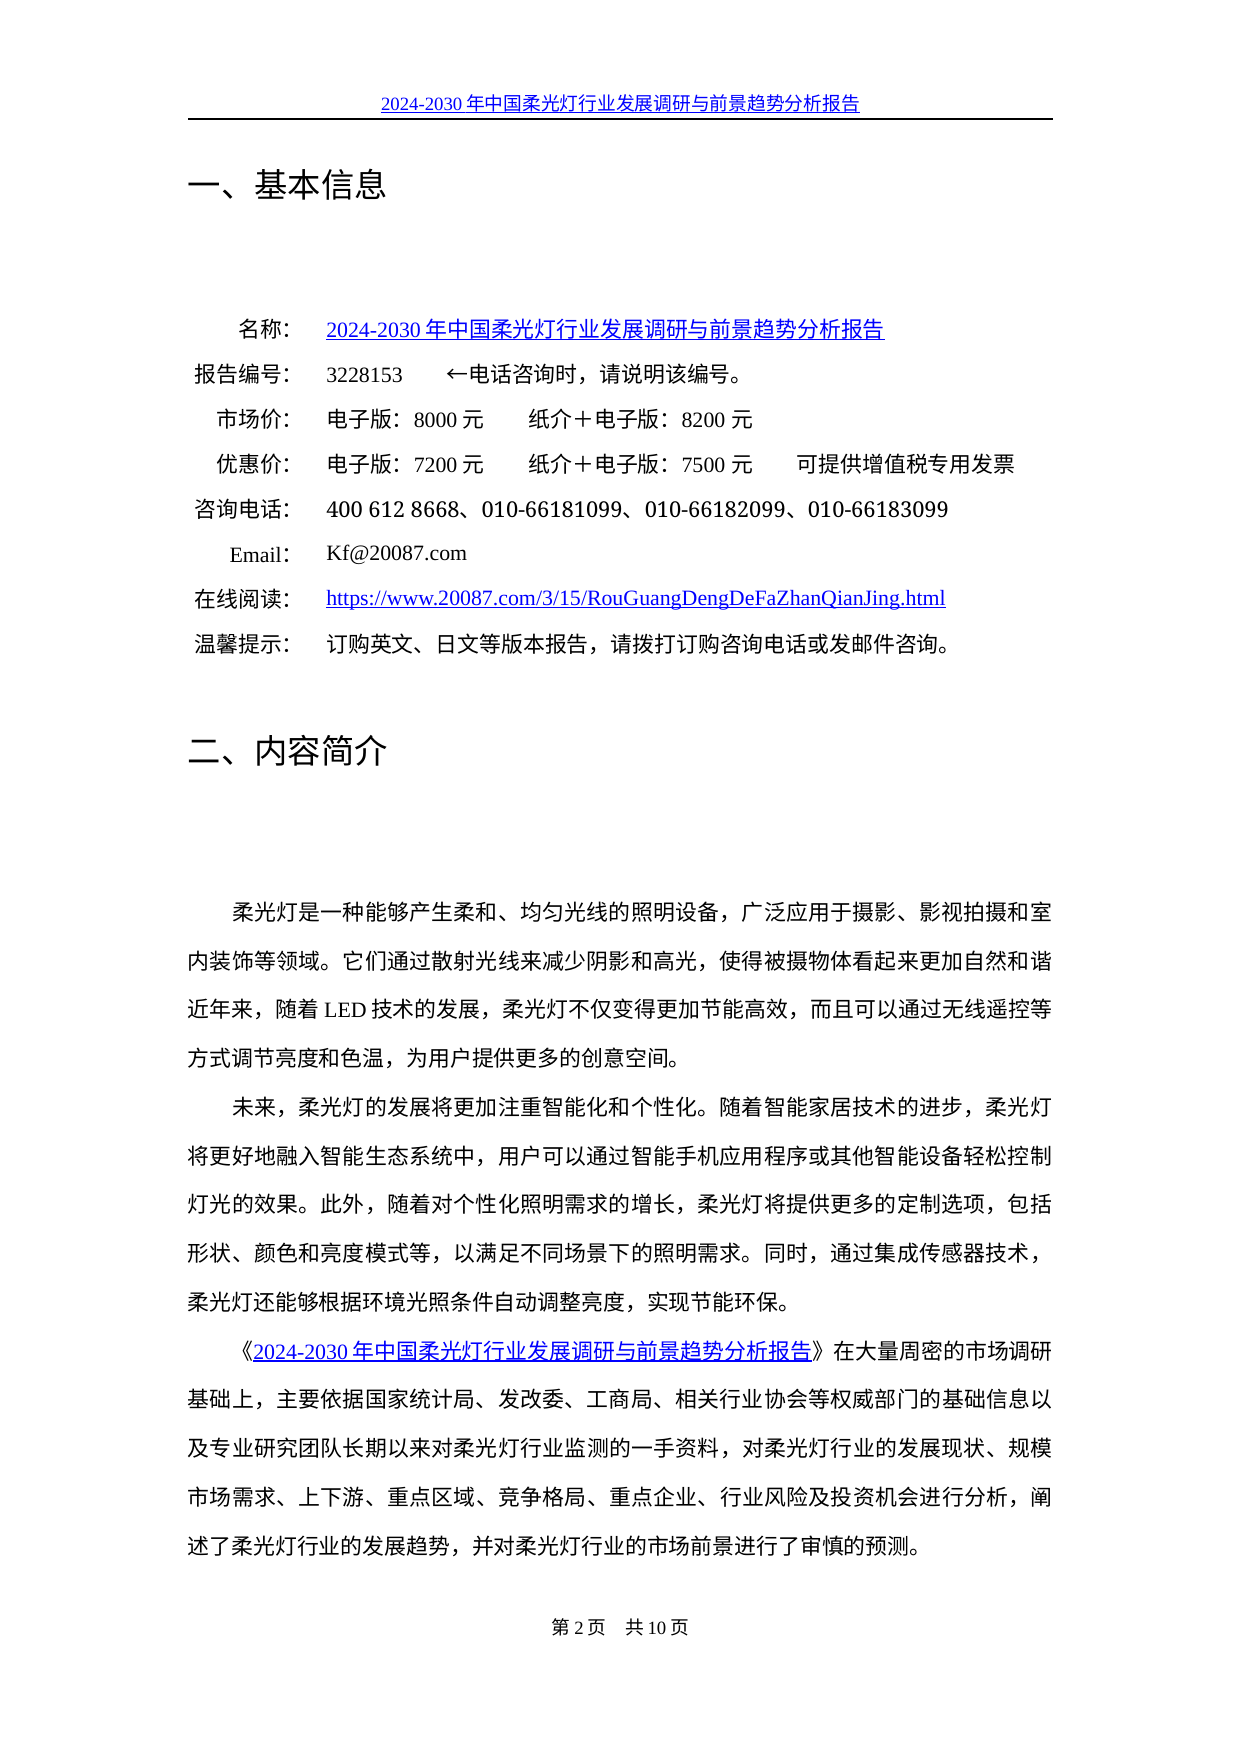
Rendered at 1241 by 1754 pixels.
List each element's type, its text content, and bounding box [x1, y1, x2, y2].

table_cell 3228153 ←电话咨询时，请说明该编号。 [315, 357, 1073, 402]
table_cell [315, 582, 1073, 627]
table_cell 温馨提示： [167, 627, 315, 672]
table_cell 400 612 8668、010-66181099、010-66182099、010-66183099 [315, 492, 1073, 537]
title 二、内容简介 [187, 717, 1053, 782]
table_cell 电子版：8000 元 纸介＋电子版：8200 元 [315, 402, 1073, 447]
table_header 2024-2030年中国柔光灯行业发展调研与前景趋势分析报告 [315, 312, 1073, 357]
table_cell 市场价： [167, 402, 315, 447]
table_cell 电子版：7200 元 纸介＋电子版：7500 元 可提供增值税专用发票 [315, 447, 1073, 492]
table_cell 咨询电话： [167, 492, 315, 537]
title 一、基本信息 [187, 150, 1053, 215]
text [187, 894, 1053, 1561]
table_cell 报告编号： [167, 357, 315, 402]
table_cell 优惠价： [167, 447, 315, 492]
table_cell Email： [167, 537, 315, 582]
table_header 名称： [167, 312, 315, 357]
table_cell 订购英文、日文等版本报告，请拨打订购咨询电话或发邮件咨询。 [315, 627, 1073, 672]
table_cell Kf@20087.com [315, 537, 1073, 582]
table_cell 在线阅读： [167, 582, 315, 627]
